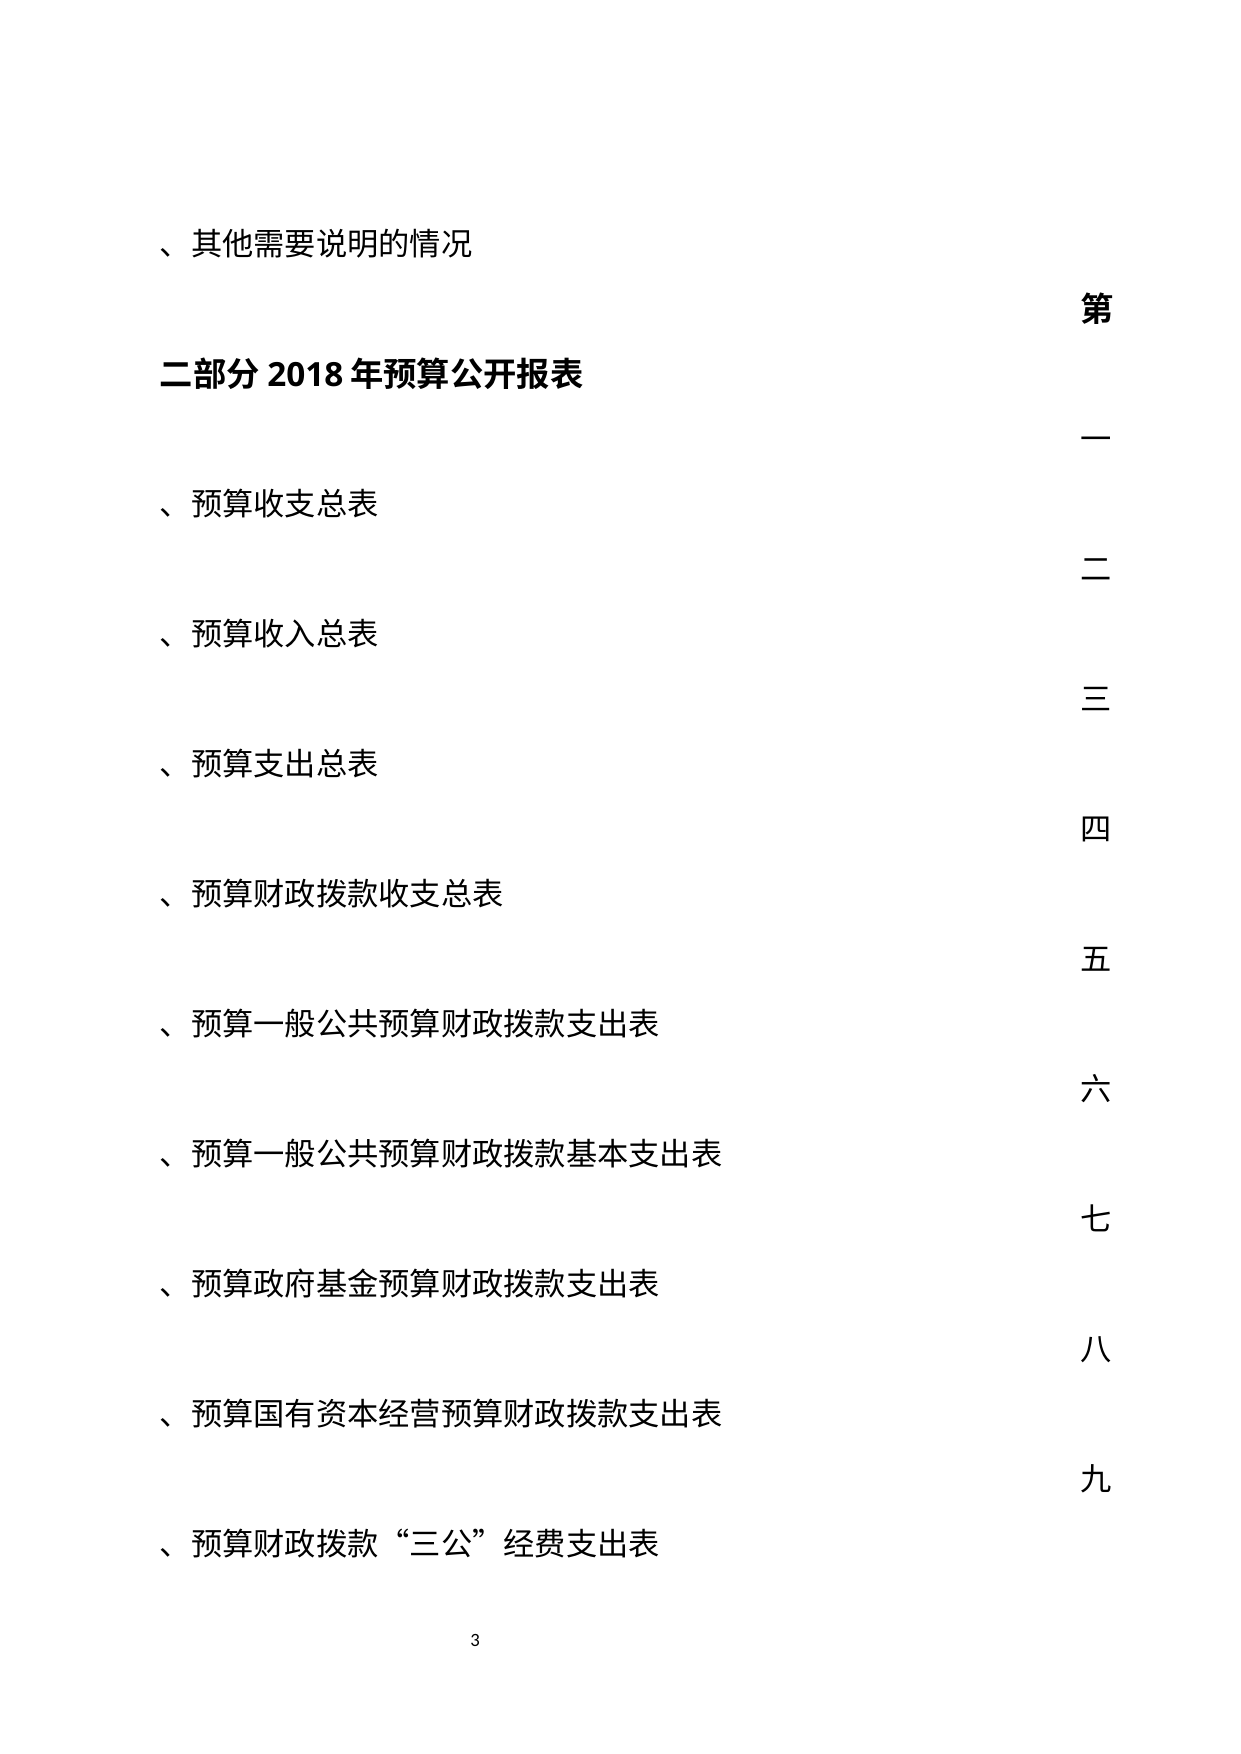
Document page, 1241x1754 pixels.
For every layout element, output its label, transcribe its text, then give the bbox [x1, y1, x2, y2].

text 九、预算财政拨款“三公”经费支出表 [159, 1444, 1081, 1574]
text 九、其他需要说明的情况 [159, 209, 1081, 274]
text 四、预算财政拨款收支总表 [159, 794, 1081, 924]
text 二、预算收入总表 [159, 534, 1081, 664]
text 一、预算收支总表 [159, 404, 1081, 534]
text 三、预算支出总表 [159, 664, 1081, 794]
text 五、预算一般公共预算财政拨款支出表 [159, 924, 1081, 1054]
text 七、预算政府基金预算财政拨款支出表 [159, 1184, 1081, 1314]
text 六、预算一般公共预算财政拨款基本支出表 [159, 1054, 1081, 1184]
text 第二部分 2018年预算公开报表 [159, 274, 1081, 404]
text 八、预算国有资本经营预算财政拨款支出表 [159, 1314, 1081, 1444]
